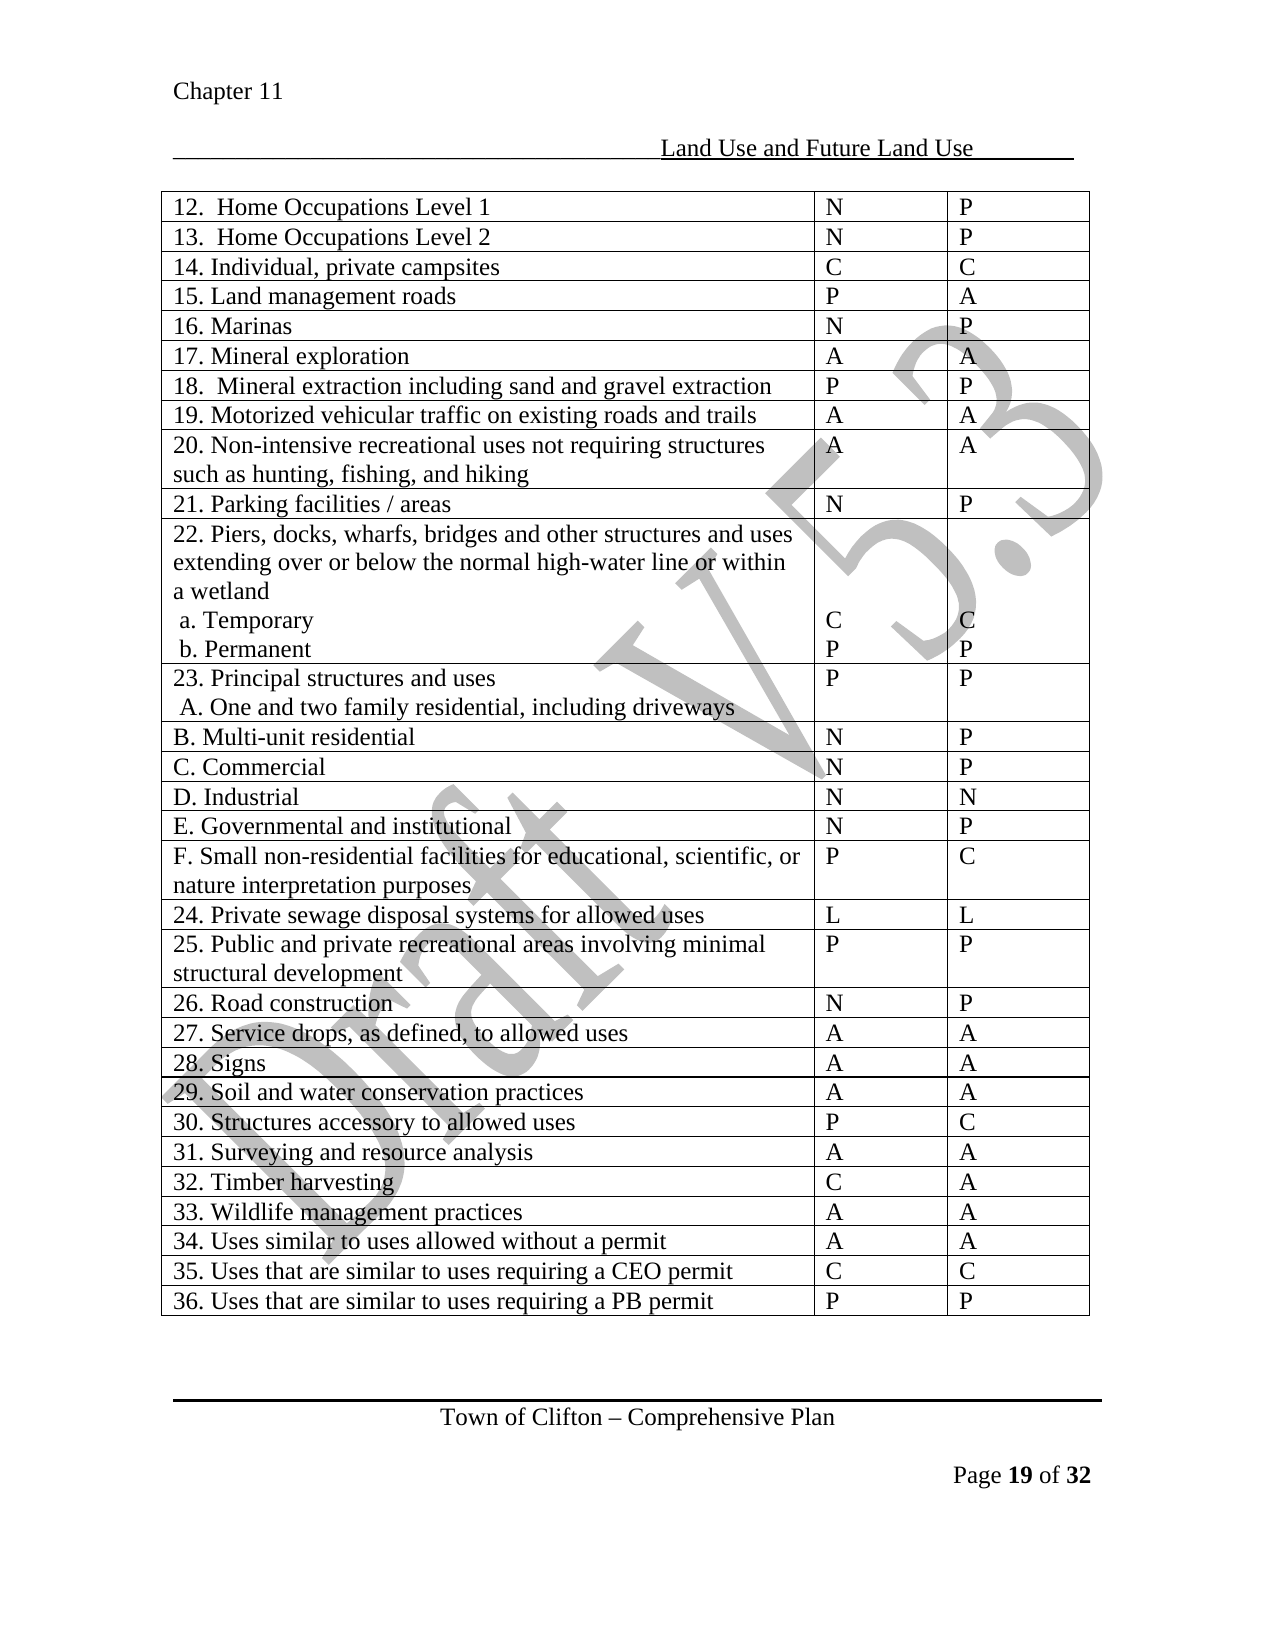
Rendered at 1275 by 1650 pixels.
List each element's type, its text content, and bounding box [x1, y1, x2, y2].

table_cell A [948, 401, 1089, 429]
table_cell 22. Piers, docks, wharfs, bridges and other structures and uses extending over or below the normal high-water line or within a wetland a. Temporary b. Permanent [162, 519, 814, 662]
table_cell A [948, 1018, 1089, 1047]
table_cell N [815, 988, 947, 1017]
table_cell 19. Motorized vehicular traffic on existing roads and trails [162, 401, 814, 429]
table_cell C [948, 252, 1089, 280]
table_cell 24. Private sewage disposal systems for allowed uses [162, 900, 814, 928]
table_cell P [815, 930, 947, 987]
table_cell P [948, 371, 1089, 399]
table_cell 35. Uses that are similar to uses requiring a CEO permit [162, 1256, 814, 1285]
table_cell N [815, 192, 947, 221]
table_cell F. Small non-residential facilities for educational, scientific, or nature interpretation purposes [162, 841, 814, 899]
table_cell 12. Home Occupations Level 1 [162, 192, 814, 221]
table_cell C. Commercial [162, 752, 814, 781]
table_cell P [948, 722, 1089, 751]
table_cell 29. Soil and water conservation practices [162, 1078, 814, 1106]
table_cell C [948, 841, 1089, 899]
table_cell 17. Mineral exploration [162, 341, 814, 370]
table_cell P [948, 930, 1089, 987]
table_cell A [948, 341, 1089, 370]
table_cell A [815, 430, 947, 488]
table_cell A [815, 1018, 947, 1047]
table_cell 13. Home Occupations Level 2 [162, 222, 814, 251]
table_cell A [815, 1078, 947, 1106]
table_cell E. Governmental and institutional [162, 811, 814, 840]
table_cell 34. Uses similar to uses allowed without a permit [162, 1226, 814, 1255]
table_cell P [948, 988, 1089, 1017]
table_cell N [815, 722, 947, 751]
table_cell 21. Parking facilities / areas [162, 489, 814, 518]
table_cell B. Multi-unit residential [162, 722, 814, 751]
table_cell C P [815, 519, 947, 662]
table_cell N [815, 489, 947, 518]
table_cell P [815, 281, 947, 310]
table_cell A [815, 1197, 947, 1225]
table_cell P [948, 489, 1089, 518]
table_cell P [815, 371, 947, 399]
table_cell P [948, 664, 1089, 721]
table_cell 27. Service drops, as defined, to allowed uses [162, 1018, 814, 1047]
table_cell A [948, 1137, 1089, 1166]
table_cell A [948, 1226, 1089, 1255]
table_cell A [815, 1226, 947, 1255]
table_cell P [815, 1107, 947, 1136]
table_cell L [815, 900, 947, 928]
table_cell N [815, 311, 947, 340]
table_cell A [815, 401, 947, 429]
table_cell C [815, 1256, 947, 1285]
table_cell N [815, 782, 947, 810]
table_cell N [815, 752, 947, 781]
table_cell 16. Marinas [162, 311, 814, 340]
table_cell 26. Road construction [162, 988, 814, 1017]
table_cell 30. Structures accessory to allowed uses [162, 1107, 814, 1136]
table_cell P [948, 192, 1089, 221]
table_cell C P [948, 519, 1089, 662]
table_cell 33. Wildlife management practices [162, 1197, 814, 1225]
table_cell 36. Uses that are similar to uses requiring a PB permit [162, 1286, 814, 1315]
table_cell A [948, 1197, 1089, 1225]
table_cell A [815, 1048, 947, 1076]
table_cell A [948, 430, 1089, 488]
table_cell A [948, 1167, 1089, 1196]
table_cell N [948, 782, 1089, 810]
table_cell N [815, 811, 947, 840]
table_cell 31. Surveying and resource analysis [162, 1137, 814, 1166]
table_cell 28. Signs [162, 1048, 814, 1076]
table_cell C [815, 1167, 947, 1196]
table_cell P [815, 1286, 947, 1315]
table_cell 25. Public and private recreational areas involving minimal structural development [162, 930, 814, 987]
table_cell 32. Timber harvesting [162, 1167, 814, 1196]
table_cell C [948, 1107, 1089, 1136]
table_cell P [948, 811, 1089, 840]
table_cell C [815, 252, 947, 280]
table_cell P [948, 222, 1089, 251]
table_cell 14. Individual, private campsites [162, 252, 814, 280]
table_cell A [815, 1137, 947, 1166]
table_cell P [815, 841, 947, 899]
table_cell D. Industrial [162, 782, 814, 810]
table_cell 20. Non-intensive recreational uses not requiring structures such as hunting, fishing, and hiking [162, 430, 814, 488]
table_cell P [948, 752, 1089, 781]
table_cell L [948, 900, 1089, 928]
table_cell 15. Land management roads [162, 281, 814, 310]
table_cell 18. Mineral extraction including sand and gravel extraction [162, 371, 814, 399]
table_cell A [948, 1078, 1089, 1106]
table_cell 23. Principal structures and uses A. One and two family residential, including driveways [162, 664, 814, 721]
table_cell C [948, 1256, 1089, 1285]
table_cell P [948, 311, 1089, 340]
table_cell N [815, 222, 947, 251]
table_cell A [948, 1048, 1089, 1076]
table_cell P [948, 1286, 1089, 1315]
table_cell A [948, 281, 1089, 310]
table_cell P [815, 664, 947, 721]
table_cell A [815, 341, 947, 370]
